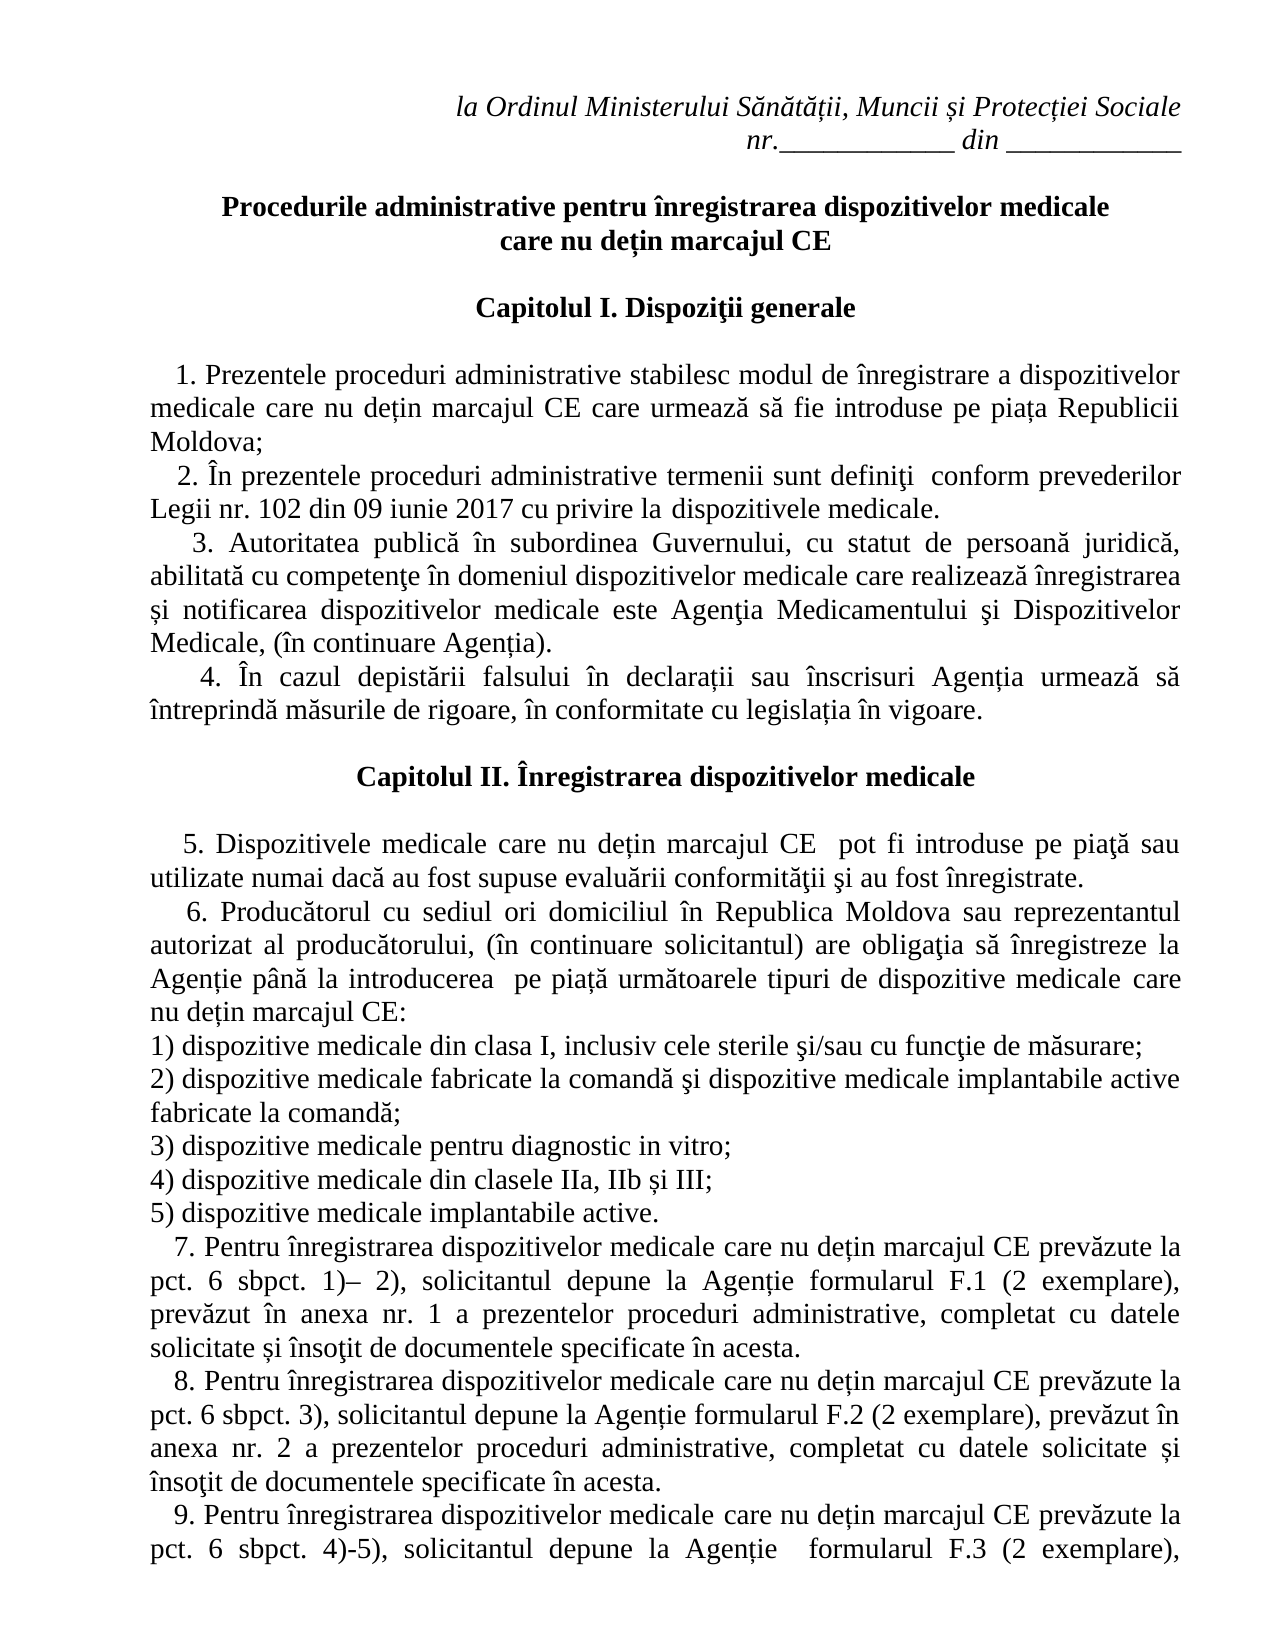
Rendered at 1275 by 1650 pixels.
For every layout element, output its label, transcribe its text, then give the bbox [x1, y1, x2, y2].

text 3. Autoritatea publică în subordinea Guvernului, cu statut de persoană juridică, abilitată cu competenţe în domeniul dispozitivelor medicale care realizează înregistrarea și notificarea dispozitivelor medicale este Agenţia Medicamentului şi Dispozitivelor Medicale, (în continuare Agenția). [150, 525, 1181, 659]
text nr.____________ din ____________ [150, 122, 1181, 156]
text 4) dispozitive medicale din clasele IIa, IIb și III; [150, 1162, 1181, 1196]
text 2. În prezentele proceduri administrative termenii sunt definiţi conform prevederilor Legii nr. 102 din 09 iunie 2017 cu privire la dispozitivele medicale. [150, 458, 1181, 525]
text 8. Pentru înregistrarea dispozitivelor medicale care nu dețin marcajul CE prevăzute la pct. 6 sbpct. 3), solicitantul depune la Agenție formularul F.2 (2 exemplare), prevăzut în anexa nr. 2 a prezentelor proceduri administrative, completat cu datele solicitate și însoţit de documentele specificate în acesta. [150, 1363, 1181, 1497]
text 4. În cazul depistării falsului în declarații sau înscrisuri Agenția urmează să întreprindă măsurile de rigoare, în conformitate cu legislația în vigoare. [150, 659, 1181, 726]
text 6. Producătorul cu sediul ori domiciliul în Republica Moldova sau reprezentantul autorizat al producătorului, (în continuare solicitantul) are obligaţia să înregistreze la Agenție până la introducerea pe piață următoarele tipuri de dispozitive medicale care nu dețin marcajul CE: [150, 894, 1181, 1028]
text 1) dispozitive medicale din clasa I, inclusiv cele sterile şi/sau cu funcţie de măsurare; [150, 1028, 1181, 1061]
text Capitolul I. Dispoziţii generale [150, 290, 1181, 323]
text 2) dispozitive medicale fabricate la comandă şi dispozitive medicale implantabile active fabricate la comandă; [150, 1061, 1181, 1128]
text Capitolul II. Înregistrarea dispozitivelor medicale [150, 759, 1181, 793]
text 7. Pentru înregistrarea dispozitivelor medicale care nu dețin marcajul CE prevăzute la pct. 6 sbpct. 1)– 2), solicitantul depune la Agenție formularul F.1 (2 exemplare), prevăzut în anexa nr. 1 a prezentelor proceduri administrative, completat cu datele solicitate și însoţit de documentele specificate în acesta. [150, 1229, 1181, 1363]
text care nu dețin marcajul CE [150, 223, 1181, 256]
text 1. Prezentele proceduri administrative stabilesc modul de înregistrare a dispozitivelor medicale care nu dețin marcajul CE care urmează să fie introduse pe piața Republicii Moldova; [150, 357, 1181, 458]
text la Ordinul Ministerului Sănătății, Muncii și Protecției Sociale [150, 89, 1181, 122]
text 5. Dispozitivele medicale care nu dețin marcajul CE pot fi introduse pe piaţă sau utilizate numai dacă au fost supuse evaluării conformităţii şi au fost înregistrate. [150, 827, 1181, 894]
text 5) dispozitive medicale implantabile active. [150, 1196, 1181, 1229]
text 3) dispozitive medicale pentru diagnostic in vitro; [150, 1128, 1181, 1162]
text Procedurile administrative pentru înregistrarea dispozitivelor medicale [150, 189, 1181, 223]
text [150, 1497, 1181, 1564]
